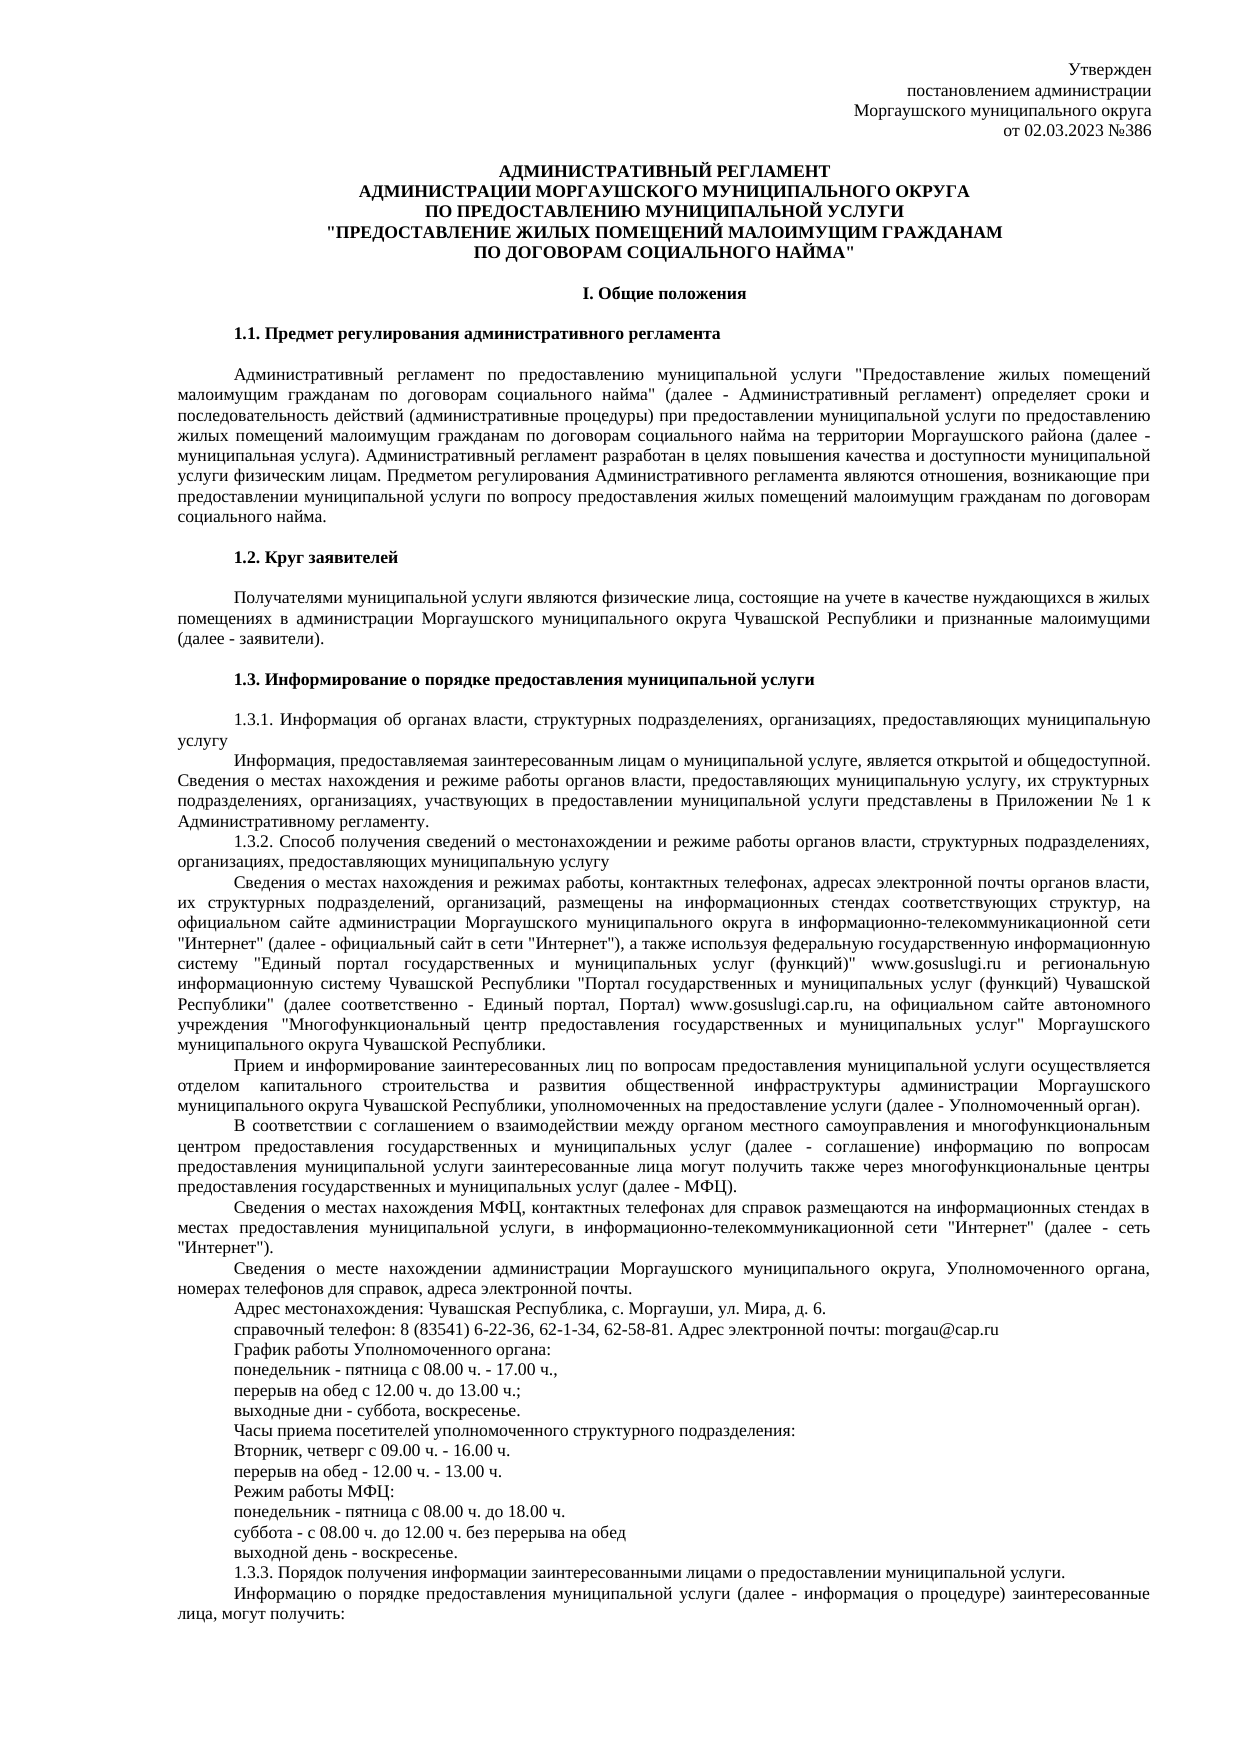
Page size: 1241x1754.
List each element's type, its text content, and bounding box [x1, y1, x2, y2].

text Сведения о местах нахождения и режимах работы, контактных телефонах, адресах электронной почты органов власти, их структурных подразделений, организаций, размещены на информационных стендах соответствующих структур, на официальном сайте администрации Моргаушского муниципального округа в информационно-телекоммуникационной сети "Интернет" (далее - официальный сайт в сети "Интернет"), а также используя федеральную государственную информационную систему "Единый портал государственных и муниципальных услуг (функций)" www.gosuslugi.ru и региональную информационную систему Чувашской Республики "Портал государственных и муниципальных услуг (функций) Чувашской Республики" (далее соответственно - Единый портал, Портал) www.gosuslugi.cap.ru, на официальном сайте автономного учреждения "Многофункциональный центр предоставления государственных и муниципальных услуг" Моргаушского муниципального округа Чувашской Республики. [177, 872, 1152, 1054]
text Адрес местонахождения: Чувашская Республика, с. Моргауши, ул. Мира, д. 6. [177, 1298, 1152, 1318]
text График работы Уполномоченного органа: [177, 1339, 1152, 1359]
text Прием и информирование заинтересованных лиц по вопросам предоставления муниципальной услуги осуществляется отделом капитального строительства и развития общественной инфраструктуры администрации Моргаушского муниципального округа Чувашской Республики, уполномоченных на предоставление услуги (далее - Уполномоченный орган). [177, 1054, 1152, 1115]
text выходные дни - суббота, воскресенье. [177, 1400, 1152, 1420]
title ПО ПРЕДОСТАВЛЕНИЮ МУНИЦИПАЛЬНОЙ УСЛУГИ [177, 201, 1152, 222]
text 1.3.2. Способ получения сведений о местонахождении и режиме работы органов власти, структурных подразделениях, организациях, предоставляющих муниципальную услугу [177, 831, 1152, 872]
title АДМИНИСТРАЦИИ МОРГАУШСКОГО МУНИЦИПАЛЬНОГО ОКРУГА [177, 181, 1152, 201]
text 1.3.3. Порядок получения информации заинтересованными лицами о предоставлении муниципальной услуги. [177, 1562, 1152, 1582]
text от 02.03.2023 №386 [177, 120, 1152, 140]
text Получателями муниципальной услуги являются физические лица, состоящие на учете в качестве нуждающихся в жилых помещениях в администрации Моргаушского муниципального округа Чувашской Республики и признанные малоимущими (далее - заявители). [177, 587, 1152, 648]
text Часы приема посетителей уполномоченного структурного подразделения: [177, 1420, 1152, 1440]
title 1.1. Предмет регулирования административного регламента [177, 323, 1152, 343]
text перерыв на обед - 12.00 ч. - 13.00 ч. [177, 1461, 1152, 1481]
text Информацию о порядке предоставления муниципальной услуги (далее - информация о процедуре) заинтересованные лица, могут получить: [177, 1582, 1152, 1623]
title АДМИНИСТРАТИВНЫЙ РЕГЛАМЕНТ [177, 161, 1152, 181]
text Информация, предоставляемая заинтересованным лицам о муниципальной услуге, является открытой и общедоступной. Сведения о местах нахождения и режиме работы органов власти, предоставляющих муниципальную услугу, их структурных подразделениях, организациях, участвующих в предоставлении муниципальной услуги представлены в Приложении № 1 к Административному регламенту. [177, 750, 1152, 831]
text Моргаушского муниципального округа [177, 100, 1152, 120]
text 1.3.1. Информация об органах власти, структурных подразделениях, организациях, предоставляющих муниципальную услугу [177, 709, 1152, 750]
text постановлением администрации [177, 79, 1152, 100]
text понедельник - пятница с 08.00 ч. до 18.00 ч. [177, 1501, 1152, 1522]
title ПО ДОГОВОРАМ СОЦИАЛЬНОГО НАЙМА" [177, 242, 1152, 262]
text Административный регламент по предоставлению муниципальной услуги "Предоставление жилых помещений малоимущим гражданам по договорам социального найма" (далее - Административный регламент) определяет сроки и последовательность действий (административные процедуры) при предоставлении муниципальной услуги по предоставлению жилых помещений малоимущим гражданам по договорам социального найма на территории Моргаушского района (далее - муниципальная услуга). Административный регламент разработан в целях повышения качества и доступности муниципальной услуги физическим лицам. Предметом регулирования Административного регламента являются отношения, возникающие при предоставлении муниципальной услуги по вопросу предоставления жилых помещений малоимущим гражданам по договорам социального найма. [177, 364, 1152, 526]
title 1.2. Круг заявителей [177, 547, 1152, 567]
title "ПРЕДОСТАВЛЕНИЕ ЖИЛЫХ ПОМЕЩЕНИЙ МАЛОИМУЩИМ ГРАЖДАНАМ [177, 222, 1152, 242]
text Сведения о месте нахождении администрации Моргаушского муниципального округа, Уполномоченного органа, номерах телефонов для справок, адреса электронной почты. [177, 1257, 1152, 1298]
title I. Общие положения [177, 282, 1152, 303]
title 1.3. Информирование о порядке предоставления муниципальной услуги [177, 668, 1152, 689]
text понедельник - пятница с 08.00 ч. - 17.00 ч., [177, 1359, 1152, 1379]
text выходной день - воскресенье. [177, 1542, 1152, 1562]
text Сведения о местах нахождения МФЦ, контактных телефонах для справок размещаются на информационных стендах в местах предоставления муниципальной услуги, в информационно-телекоммуникационной сети "Интернет" (далее - сеть "Интернет"). [177, 1197, 1152, 1257]
text Утвержден [177, 59, 1152, 79]
text Вторник, четверг с 09.00 ч. - 16.00 ч. [177, 1440, 1152, 1461]
text В соответствии с соглашением о взаимодействии между органом местного самоуправления и многофункциональным центром предоставления государственных и муниципальных услуг (далее - соглашение) информацию по вопросам предоставления муниципальной услуги заинтересованные лица могут получить также через многофункциональные центры предоставления государственных и муниципальных услуг (далее - МФЦ). [177, 1115, 1152, 1197]
text справочный телефон: 8 (83541) 6-22-36, 62-1-34, 62-58-81. Адрес электронной почты: morgau@cap.ru [177, 1318, 1152, 1339]
text Режим работы МФЦ: [177, 1481, 1152, 1501]
text перерыв на обед с 12.00 ч. до 13.00 ч.; [177, 1379, 1152, 1400]
text суббота - с 08.00 ч. до 12.00 ч. без перерыва на обед [177, 1522, 1152, 1542]
